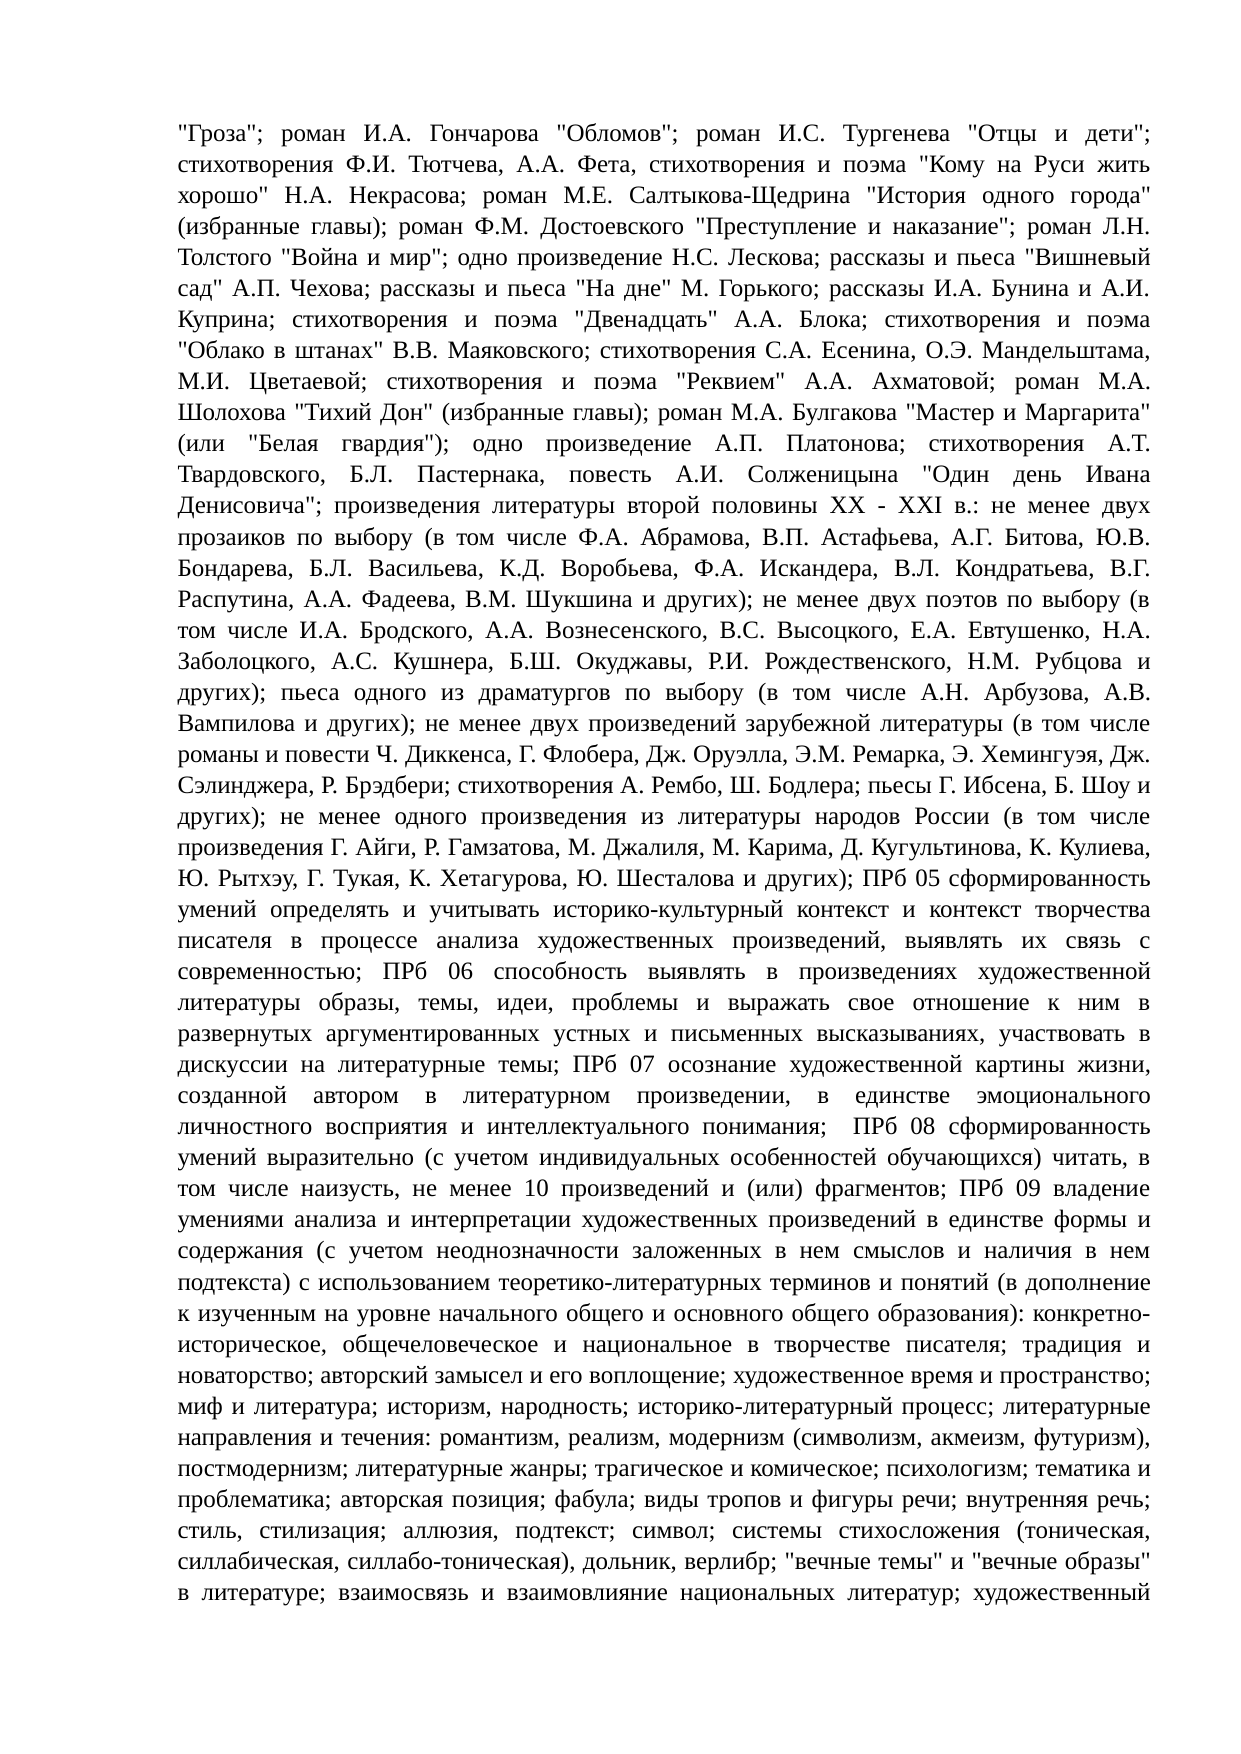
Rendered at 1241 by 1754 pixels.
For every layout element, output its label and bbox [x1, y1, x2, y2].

text [177, 118, 1152, 1606]
